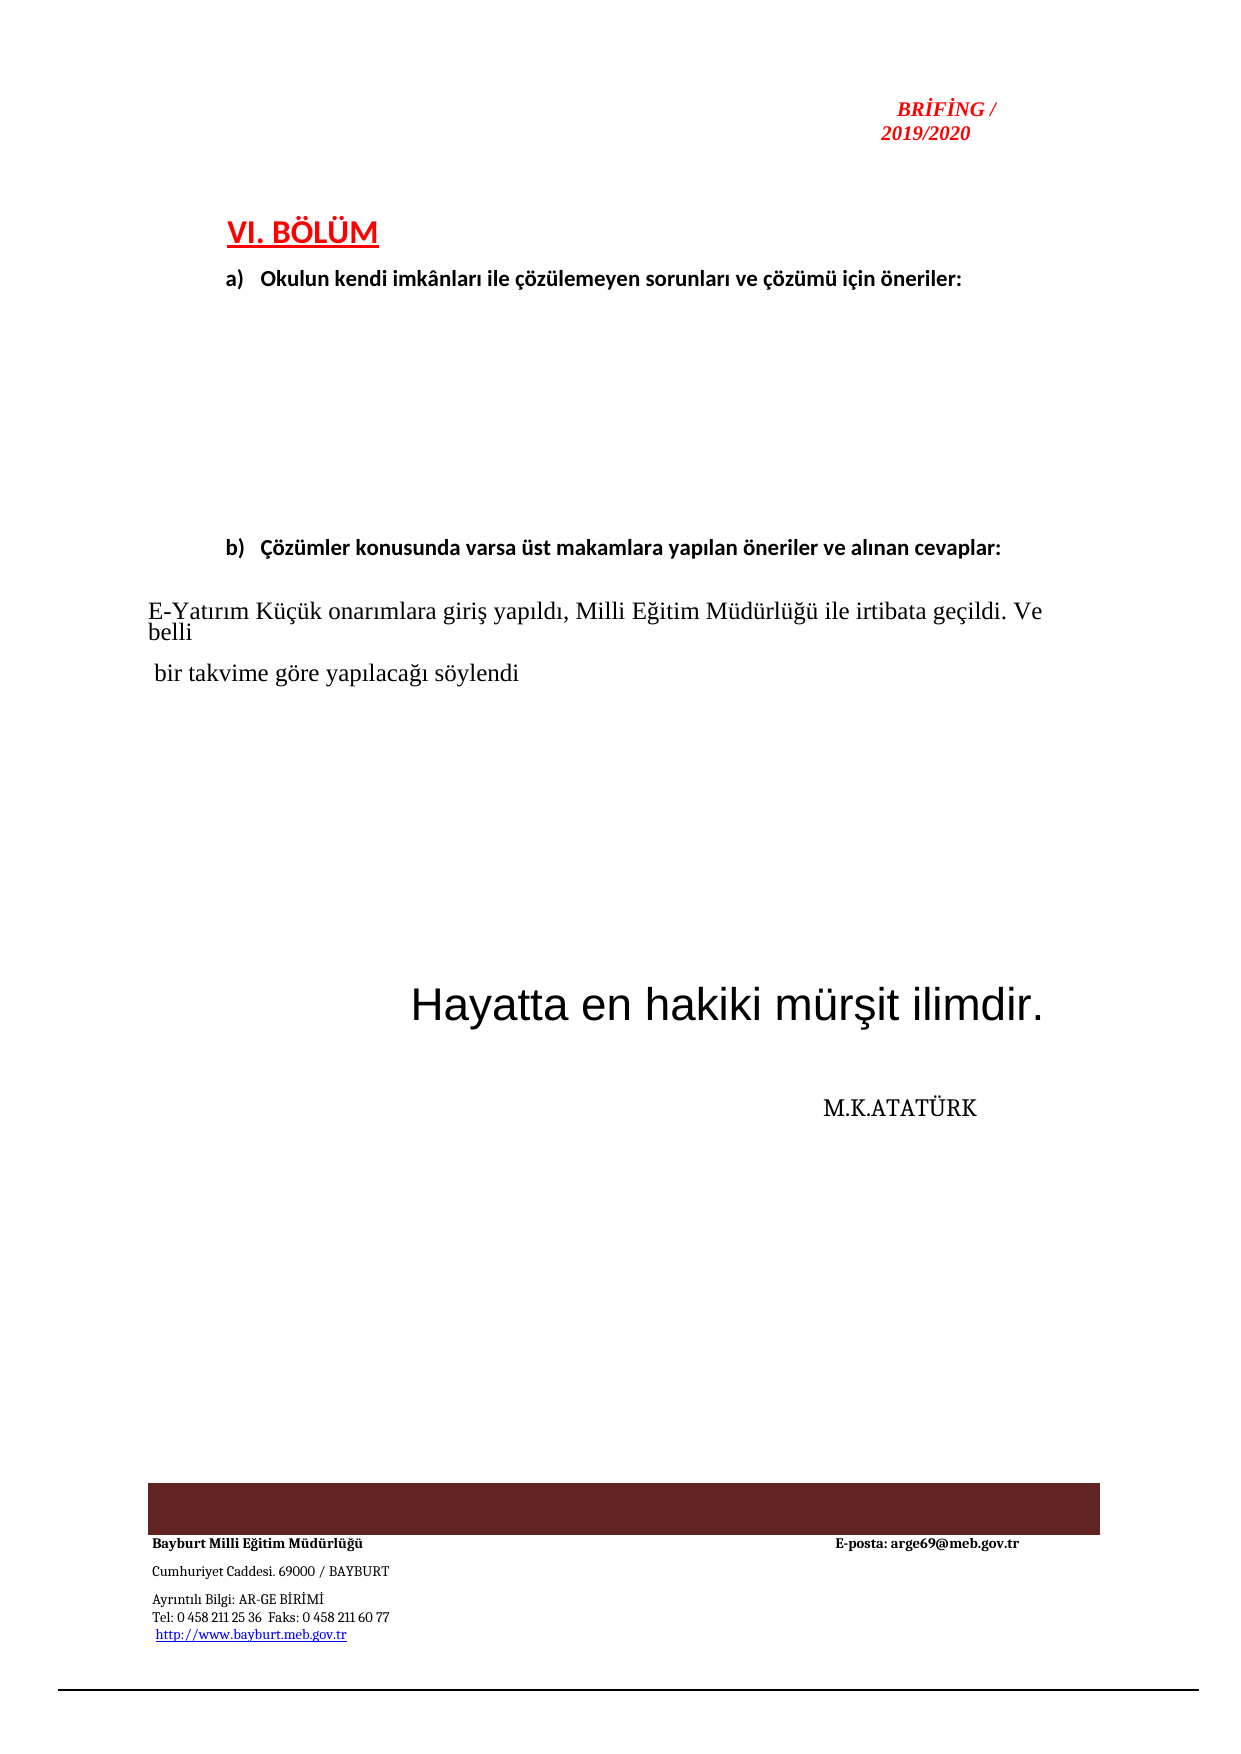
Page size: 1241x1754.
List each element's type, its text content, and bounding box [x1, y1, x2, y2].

list Okulun kendi imkânları ile çözülemeyen sorunları ve çözümü için öneriler: [225, 264, 1082, 292]
text M.K.ATATÜRK [148, 1100, 1082, 1121]
text bir takvime göre yapılacağı söylendi [148, 665, 1082, 686]
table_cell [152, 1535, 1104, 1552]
list Çözümler konusunda varsa üst makamlara yapılan öneriler ve alınan cevaplar: [225, 533, 1082, 561]
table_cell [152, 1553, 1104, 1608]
text VI. BÖLÜM [227, 211, 1082, 251]
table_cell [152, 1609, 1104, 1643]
text E-Yatırım Küçük onarımlara giriş yapıldı, Milli Eğitim Müdürlüğü ile irtibata geçildi. Ve belli [148, 602, 1082, 644]
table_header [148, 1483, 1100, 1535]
text BRİFİNG / 2019/2020 [881, 97, 1082, 145]
text Hayatta en hakiki mürşit ilimdir. [410, 977, 1082, 1030]
